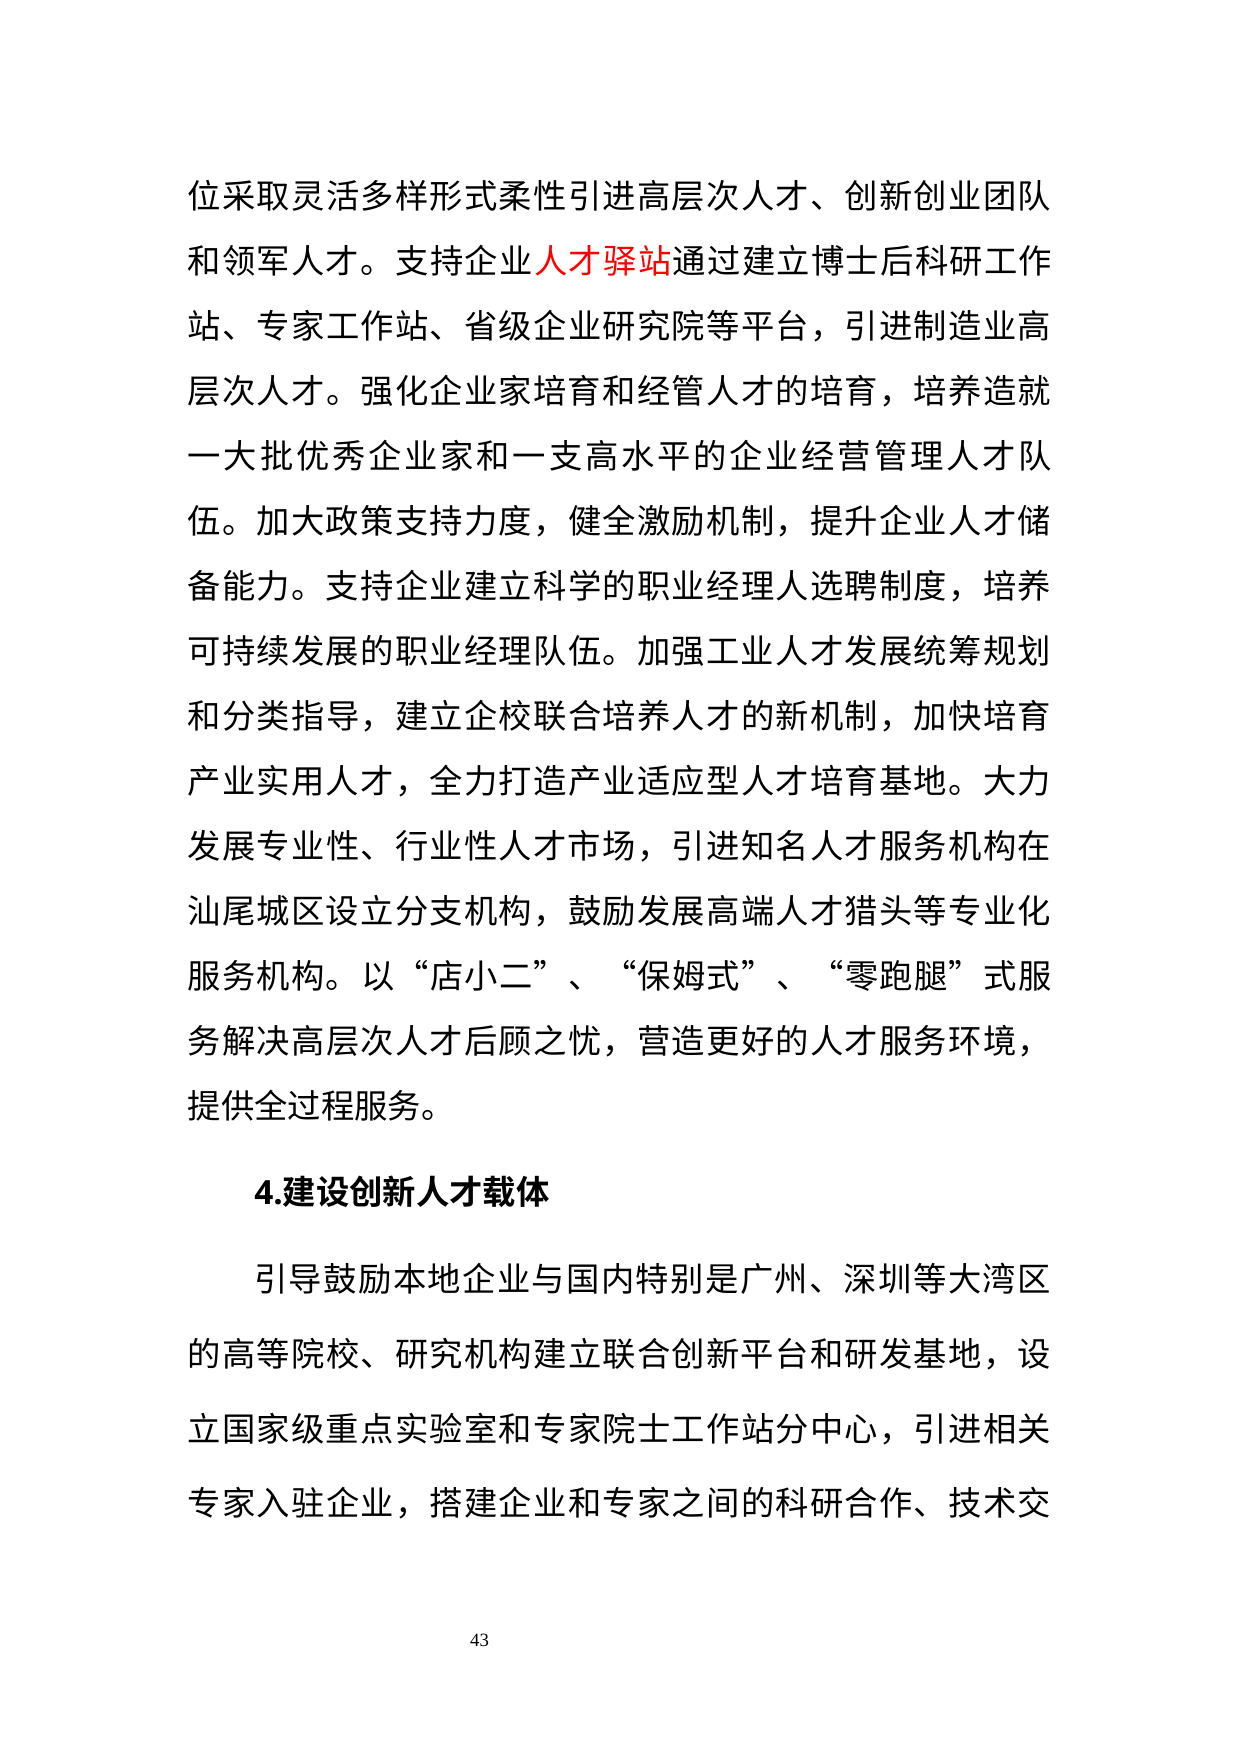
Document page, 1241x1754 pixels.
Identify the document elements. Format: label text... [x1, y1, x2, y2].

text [187, 162, 1053, 1137]
text 4.建设创新人才载体 [187, 1158, 1053, 1223]
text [187, 1244, 1053, 1534]
